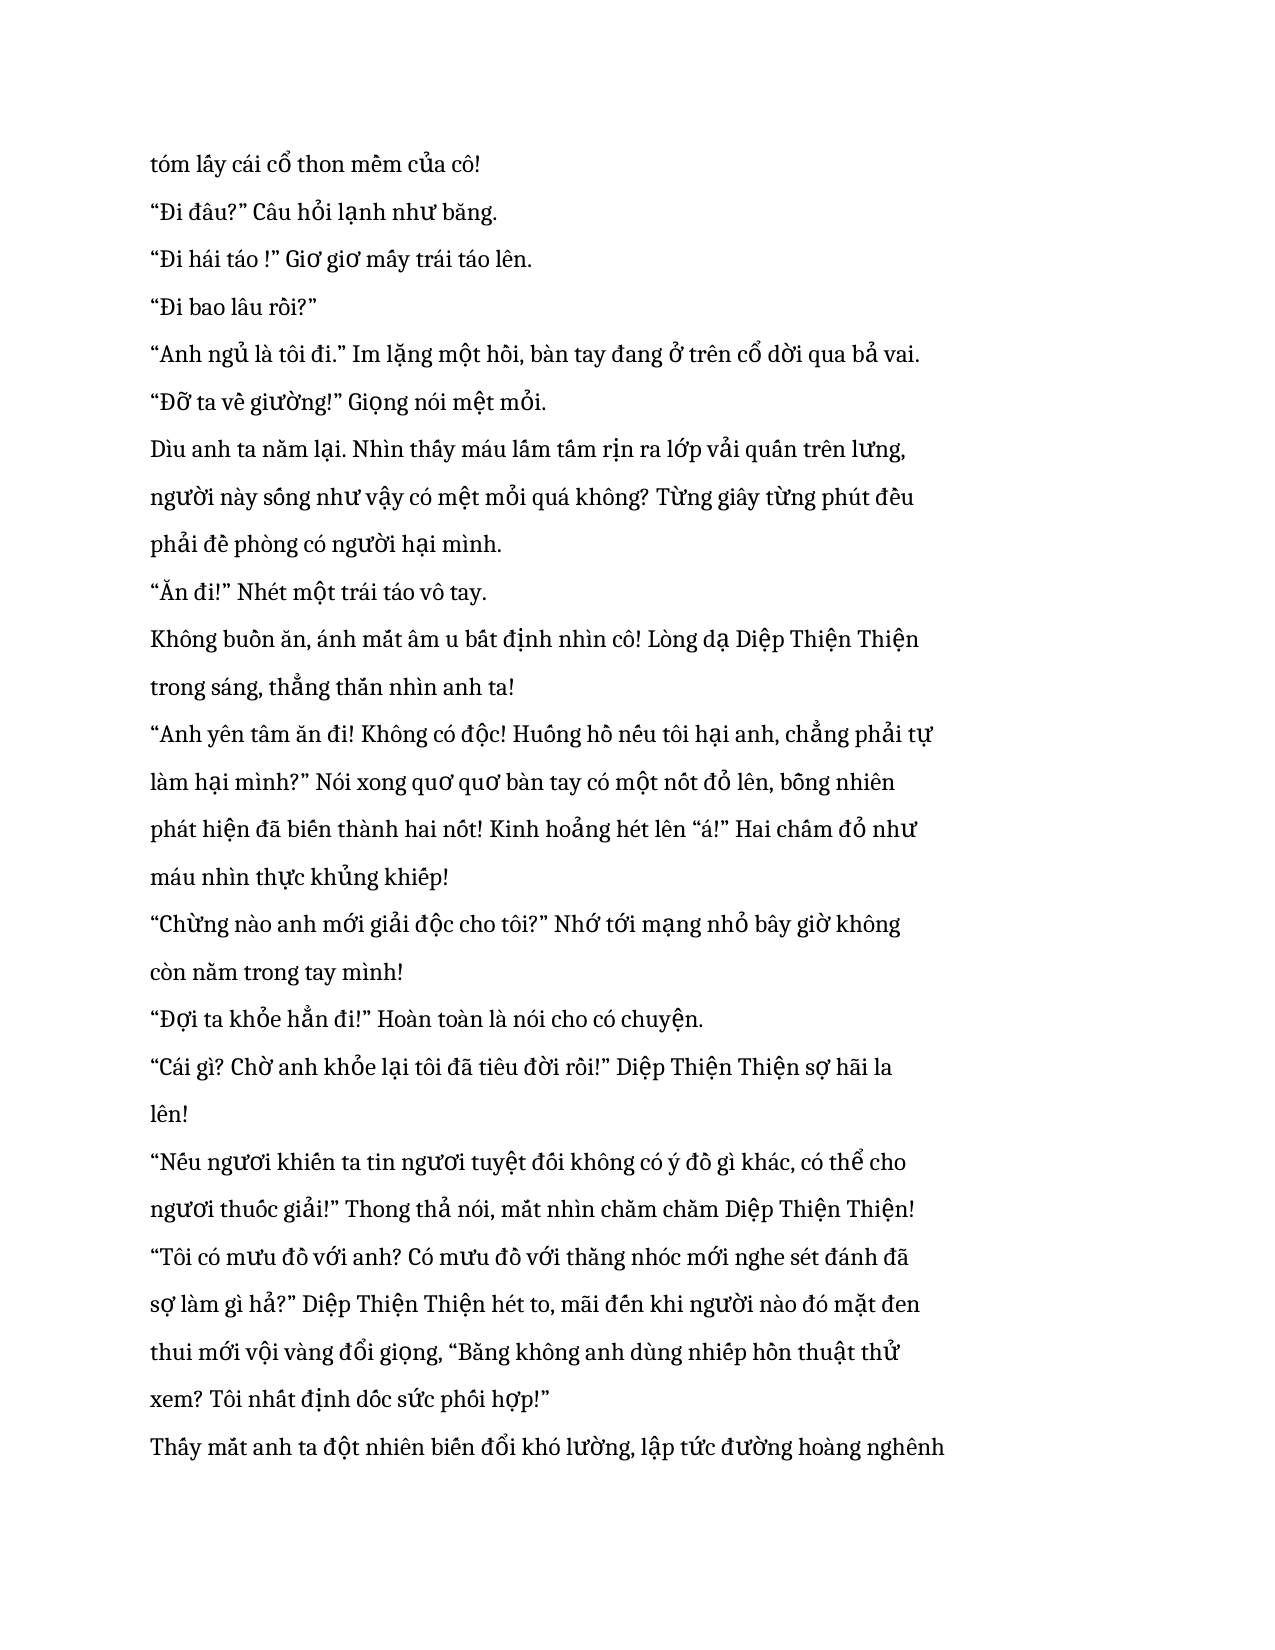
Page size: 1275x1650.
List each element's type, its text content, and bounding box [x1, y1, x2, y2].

text tóm lấy cái cổ thon mềm của cô! [150, 150, 1125, 179]
text Dìu anh ta nằm lại. Nhìn thấy máu lấm tấm rịn ra lớp vải quấn trên lưng, [150, 435, 1125, 464]
text “Đi đâu?” Câu hỏi lạnh như băng. [150, 197, 1125, 226]
text “Chừng nào anh mới giải độc cho tôi?” Nhớ tới mạng nhỏ bây giờ không [150, 910, 1125, 939]
text còn nằm trong tay mình! [150, 957, 1125, 986]
text “Tôi có mưu đồ với anh? Có mưu đồ với thằng nhóc mới nghe sét đánh đã [150, 1242, 1125, 1271]
text trong sáng, thẳng thắn nhìn anh ta! [150, 672, 1125, 701]
text máu nhìn thực khủng khiếp! [150, 862, 1125, 891]
text “Cái gì? Chờ anh khỏe lại tôi đã tiêu đời rồi!” Diệp Thiện Thiện sợ hãi la [150, 1052, 1125, 1081]
text “Anh ngủ là tôi đi.” Im lặng một hồi, bàn tay đang ở trên cổ dời qua bả vai. [150, 340, 1125, 369]
text xem? Tôi nhất định dốc sức phối hợp!” [150, 1385, 1125, 1414]
text người này sống như vậy có mệt mỏi quá không? Từng giây từng phút đều [150, 482, 1125, 511]
text “Đỡ ta về giường!” Giọng nói mệt mỏi. [150, 387, 1125, 416]
text sợ làm gì hả?” Diệp Thiện Thiện hét to, mãi đến khi người nào đó mặt đen [150, 1290, 1125, 1319]
text “Ăn đi!” Nhét một trái táo vô tay. [150, 577, 1125, 606]
text phải đề phòng có người hại mình. [150, 530, 1125, 559]
text “Đi hái táo !” Giơ giơ mấy trái táo lên. [150, 245, 1125, 274]
text lên! [150, 1100, 1125, 1129]
text Thấy mắt anh ta đột nhiên biến đổi khó lường, lập tức đường hoàng nghênh [150, 1432, 1125, 1461]
text thui mới vội vàng đổi giọng, “Bằng không anh dùng nhiếp hồn thuật thử [150, 1337, 1125, 1366]
text “Nếu ngươi khiến ta tin ngươi tuyệt đối không có ý đồ gì khác, có thể cho [150, 1147, 1125, 1176]
text Không buồn ăn, ánh mắt âm u bất định nhìn cô! Lòng dạ Diệp Thiện Thiện [150, 625, 1125, 654]
text “Đợi ta khỏe hẳn đi!” Hoàn toàn là nói cho có chuyện. [150, 1005, 1125, 1034]
text làm hại mình?” Nói xong quơ quơ bàn tay có một nốt đỏ lên, bỗng nhiên [150, 767, 1125, 796]
text “Đi bao lâu rồi?” [150, 292, 1125, 321]
text “Anh yên tâm ăn đi! Không có độc! Huống hồ nếu tôi hại anh, chẳng phải tự [150, 720, 1125, 749]
text ngươi thuốc giải!” Thong thả nói, mắt nhìn chằm chằm Diệp Thiện Thiện! [150, 1195, 1125, 1224]
text phát hiện đã biến thành hai nốt! Kinh hoảng hét lên “á!” Hai chấm đỏ như [150, 815, 1125, 844]
